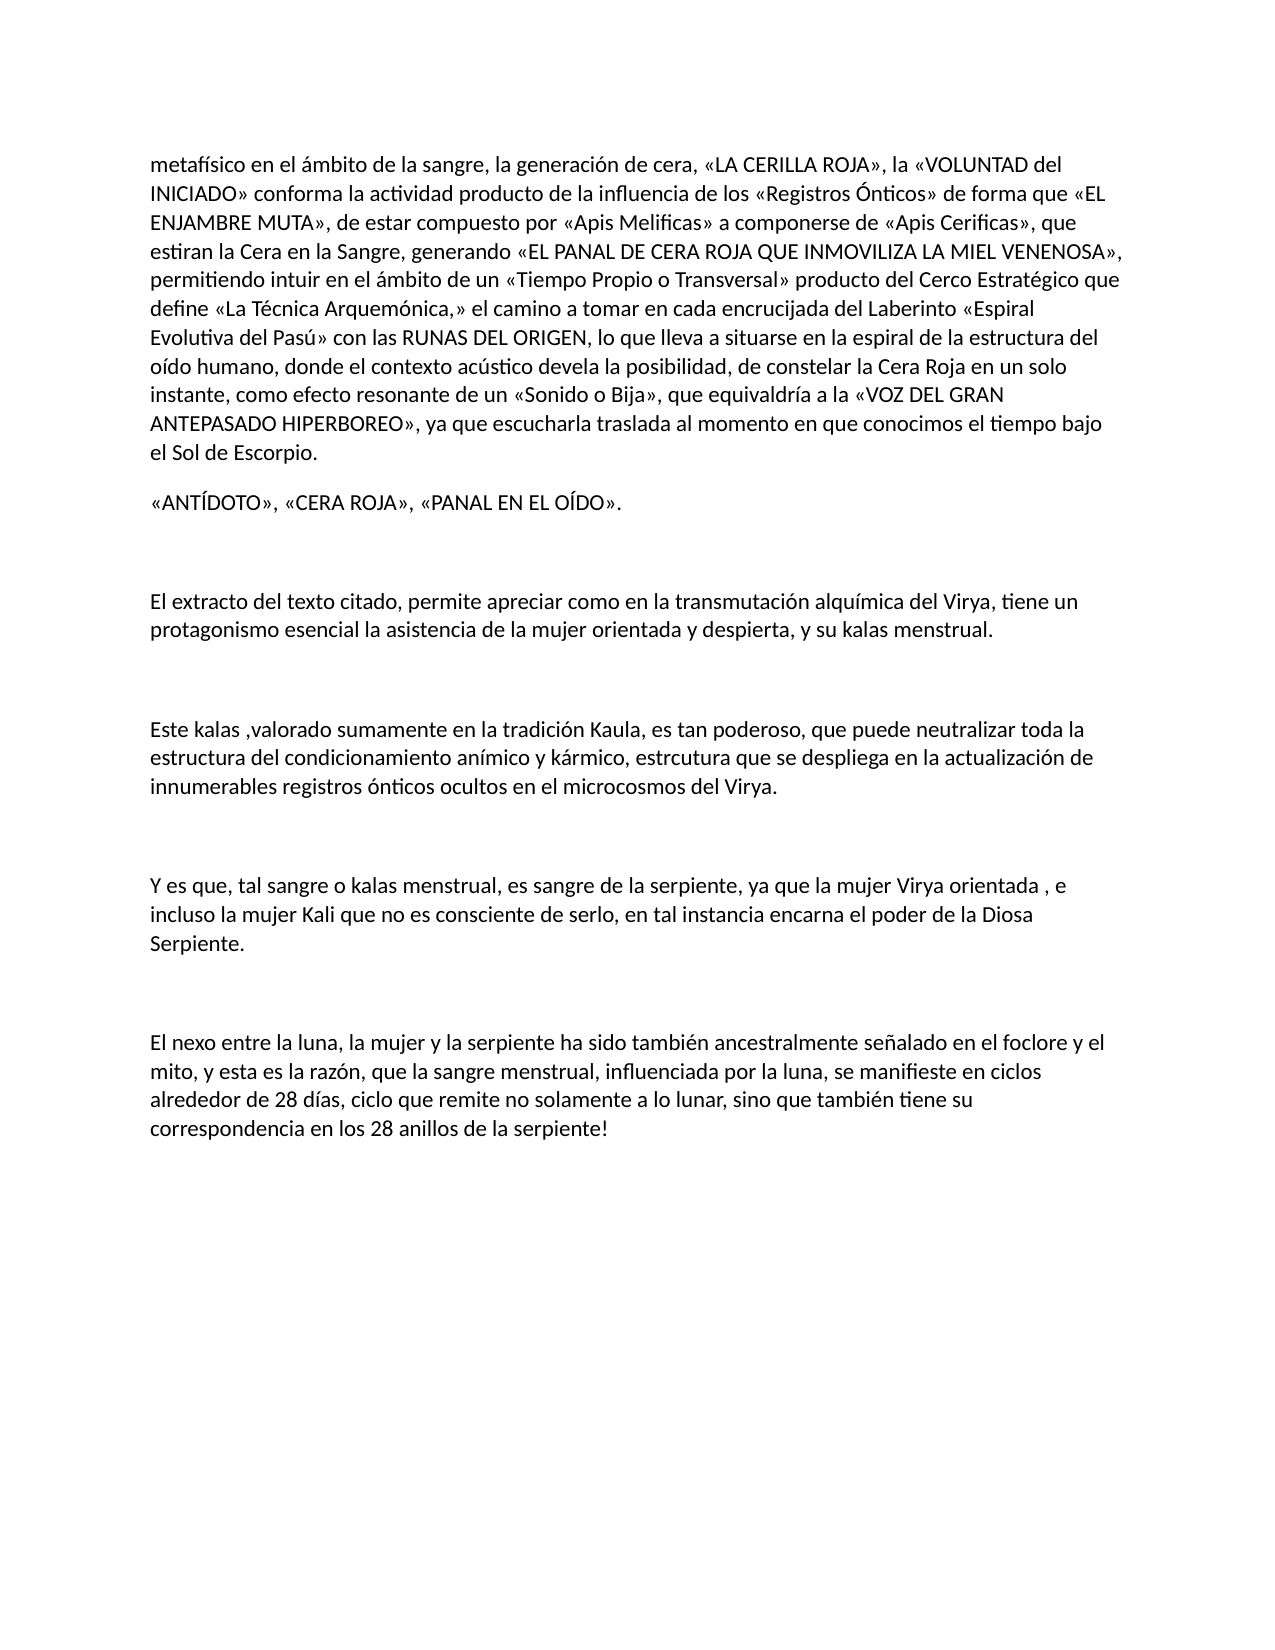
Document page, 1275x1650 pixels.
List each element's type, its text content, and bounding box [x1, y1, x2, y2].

text Este kalas ,valorado sumamente en la tradición Kaula, es tan poderoso, que puede neutralizar toda la estructura del condicionamiento anímico y kármico, estrcutura que se despliega en la actualización de innumerables registros ónticos ocultos en el microcosmos del Virya. [150, 714, 1125, 800]
text «ANTÍDOTO», «CERA ROJA», «PANAL EN EL OÍDO». [150, 487, 1125, 516]
text El extracto del texto citado, permite apreciar como en la transmutación alquímica del Virya, tiene un protagonismo esencial la asistencia de la mujer orientada y despierta, y su kalas menstrual. [150, 586, 1125, 644]
text Y es que, tal sangre o kalas menstrual, es sangre de la serpiente, ya que la mujer Virya orientada , e incluso la mujer Kali que no es consciente de serlo, en tal instancia encarna el poder de la Diosa Serpiente. [150, 871, 1125, 957]
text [150, 150, 1125, 466]
text El nexo entre la luna, la mujer y la serpiente ha sido también ancestralmente señalado en el foclore y el mito, y esta es la razón, que la sangre menstrual, influenciada por la luna, se manifieste en ciclos alrededor de 28 días, ciclo que remite no solamente a lo lunar, sino que también tiene su correspondencia en los 28 anillos de la serpiente! [150, 1027, 1125, 1142]
